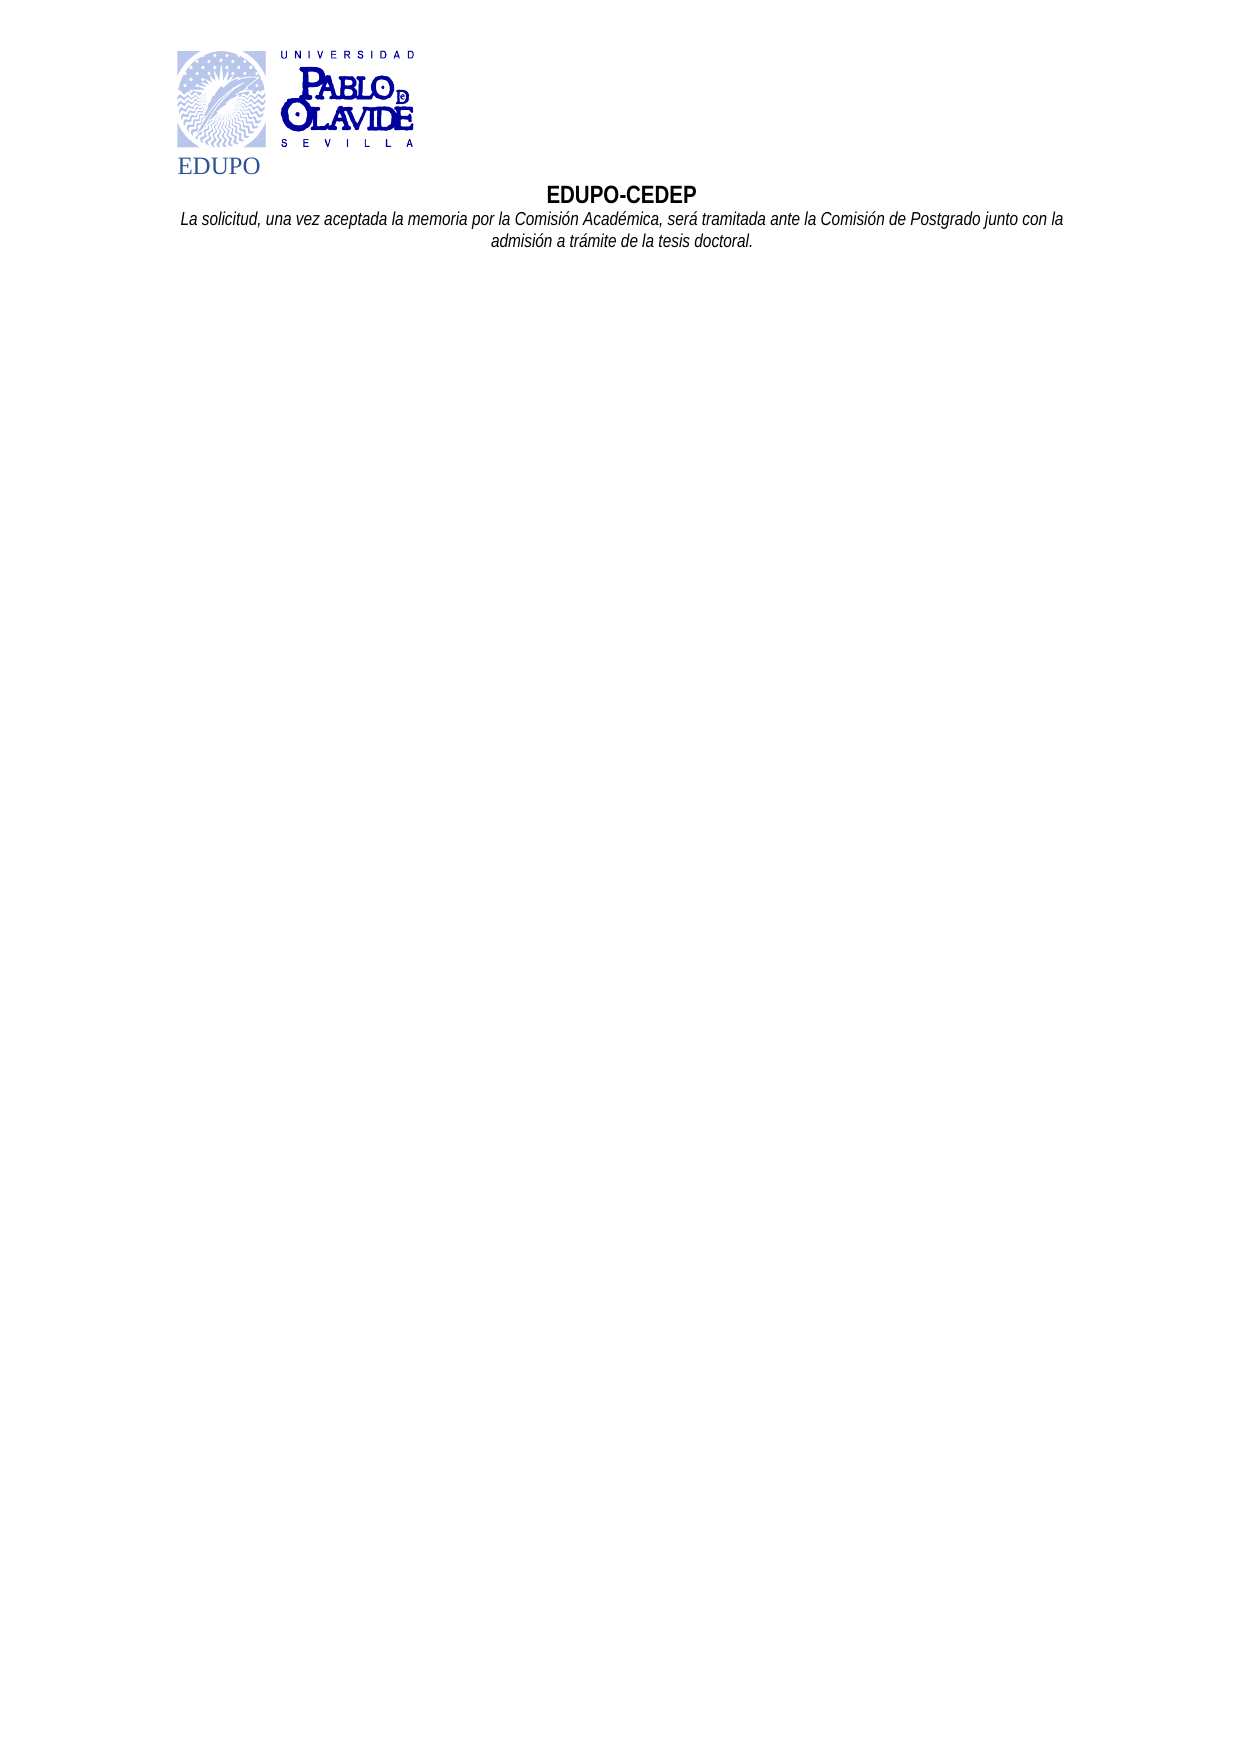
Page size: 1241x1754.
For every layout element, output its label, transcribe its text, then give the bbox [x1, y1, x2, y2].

text EDUPO-CEDEP [325, 179, 1069, 208]
picture [177, 47, 415, 151]
text La solicitud, una vez aceptada la memoria por la Comisión Académica, será tramitada ante la Comisión de Postgrado junto con la admisión a trámite de la tesis doctoral. [177, 208, 1069, 251]
